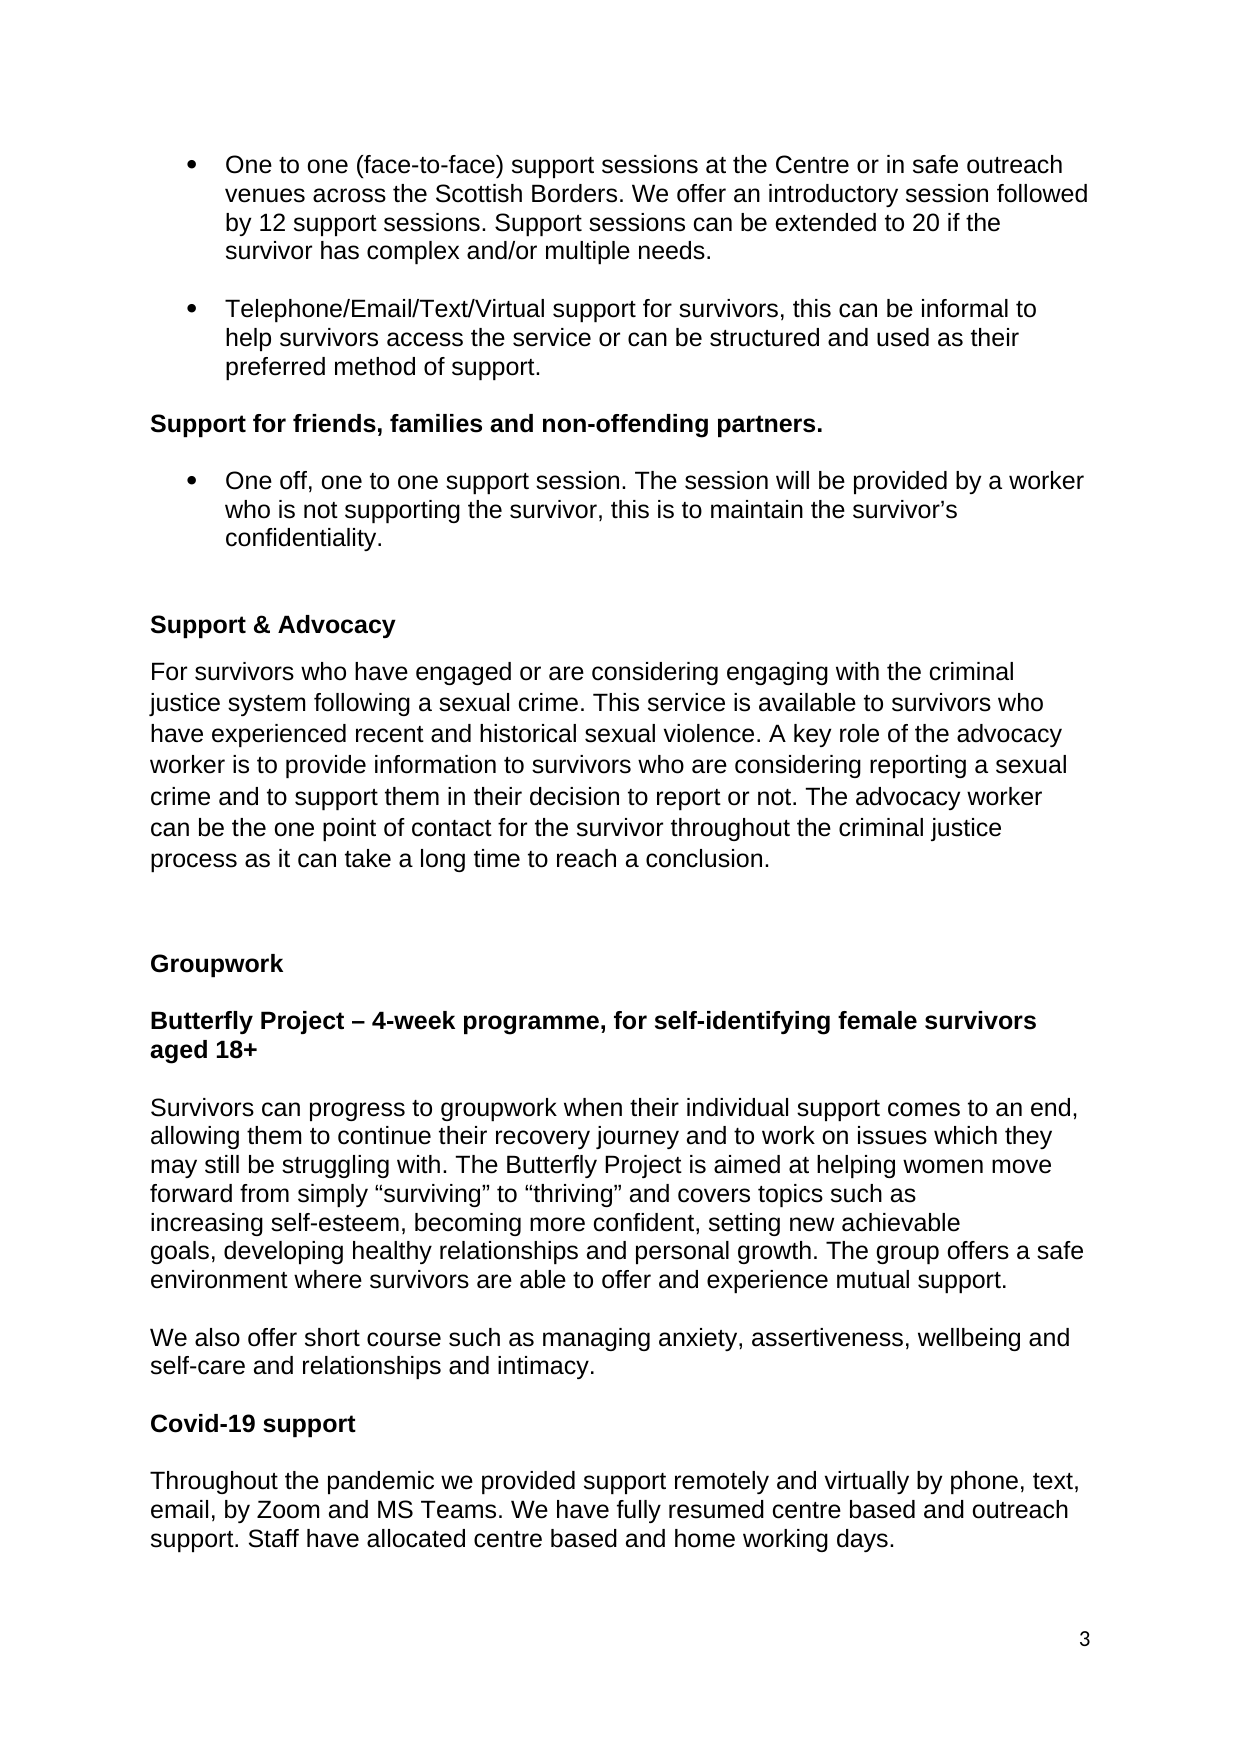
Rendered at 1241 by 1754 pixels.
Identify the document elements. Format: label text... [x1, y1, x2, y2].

text Support for friends, families and non-offending partners. [150, 409, 1090, 438]
text Groupwork [150, 949, 1090, 977]
text For survivors who have engaged or are considering engaging with the criminal justice system following a sexual crime. This service is available to survivors who have experienced recent and historical sexual violence. A key role of the advocacy worker is to provide information to survivors who are considering reporting a sexual crime and to support them in their decision to report or not. The advocacy worker can be the one point of contact for the survivor throughout the criminal justice process as it can take a long time to reach a conclusion. [150, 657, 1090, 872]
text increasing self-esteem, becoming more confident, setting new achievable [150, 1207, 1090, 1236]
text Support & Advocacy [150, 609, 1090, 638]
text goals, developing healthy relationships and personal growth. The group offers a safe environment where survivors are able to offer and experience mutual support. [150, 1236, 1090, 1294]
text Covid-19 support [150, 1409, 1090, 1437]
text We also offer short course such as managing anxiety, assertiveness, wellbeing and self-care and relationships and intimacy. [150, 1322, 1090, 1380]
text Butterfly Project – 4-week programme, for self-identifying female survivors aged 18+ [150, 1006, 1090, 1064]
text Survivors can progress to groupwork when their individual support comes to an end, allowing them to continue their recovery journey and to work on issues which they may still be struggling with. The Butterfly Project is aimed at helping women move forward from simply “surviving” to “thriving” and covers topics such as [150, 1092, 1090, 1207]
list One to one (face-to-face) support sessions at the Centre or in safe outreach venues across the Scottish Borders. We offer an introductory session followed by 12 support sessions. Support sessions can be extended to 20 if the survivor has complex and/or multiple needs. [187, 150, 1090, 265]
text Throughout the pandemic we provided support remotely and virtually by phone, text, email, by Zoom and MS Teams. We have fully resumed centre based and outreach support. Staff have allocated centre based and home working days. [150, 1466, 1090, 1552]
list One off, one to one support session. The session will be provided by a worker who is not supporting the survivor, this is to maintain the survivor’s confidentiality. [187, 466, 1090, 552]
